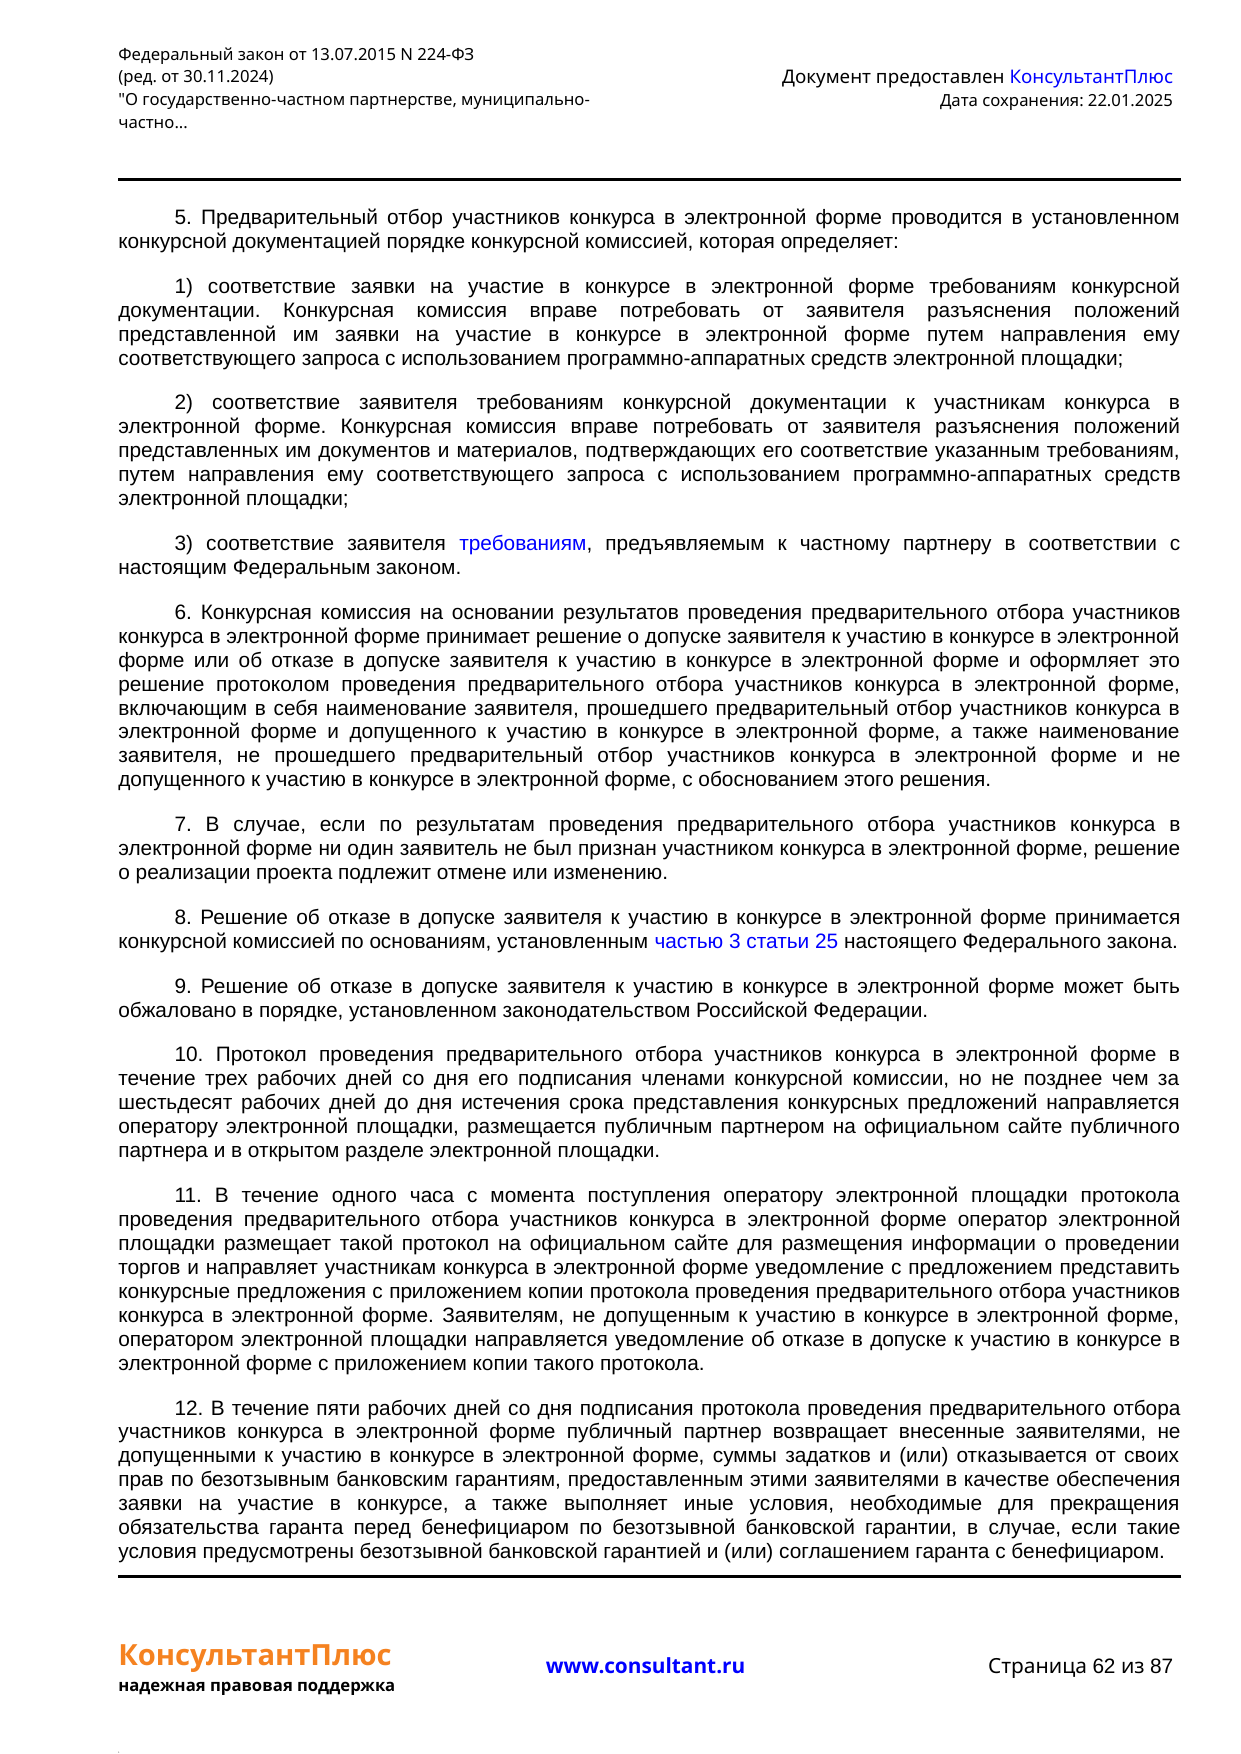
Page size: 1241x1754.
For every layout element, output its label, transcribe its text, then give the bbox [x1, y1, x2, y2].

text 10. Протокол проведения предварительного отбора участников конкурса в электронной форме в течение трех рабочих дней со дня его подписания членами конкурсной комиссии, но не позднее чем за шестьдесят рабочих дней до дня истечения срока представления конкурсных предложений направляется оператору электронной площадки, размещается публичным партнером на официальном сайте публичного партнера и в открытом разделе электронной площадки. [118, 1042, 1181, 1162]
text 1) соответствие заявки на участие в конкурсе в электронной форме требованиям конкурсной документации. Конкурсная комиссия вправе потребовать от заявителя разъяснения положений представленной им заявки на участие в конкурсе в электронной форме путем направления ему соответствующего запроса с использованием программно-аппаратных средств электронной площадки; [118, 273, 1181, 369]
text 12. В течение пяти рабочих дней со дня подписания протокола проведения предварительного отбора участников конкурса в электронной форме публичный партнер возвращает внесенные заявителями, не допущенными к участию в конкурсе в электронной форме, суммы задатков и (или) отказывается от своих прав по безотзывным банковским гарантиям, предоставленным этими заявителями в качестве обеспечения заявки на участие в конкурсе, а также выполняет иные условия, необходимые для прекращения обязательства гаранта перед бенефициаром по безотзывной банковской гарантии, в случае, если такие условия предусмотрены безотзывной банковской гарантией и (или) соглашением гаранта с бенефициаром. [118, 1395, 1181, 1563]
text 11. В течение одного часа с момента поступления оператору электронной площадки протокола проведения предварительного отбора участников конкурса в электронной форме оператор электронной площадки размещает такой протокол на официальном сайте для размещения информации о проведении торгов и направляет участникам конкурса в электронной форме уведомление с предложением представить конкурсные предложения с приложением копии протокола проведения предварительного отбора участников конкурса в электронной форме. Заявителям, не допущенным к участию в конкурсе в электронной форме, оператором электронной площадки направляется уведомление об отказе в допуске к участию в конкурсе в электронной форме с приложением копии такого протокола. [118, 1183, 1181, 1374]
text 3) соответствие заявителя требованиям, предъявляемым к частному партнеру в соответствии с настоящим Федеральным законом. [118, 531, 1181, 579]
text 7. В случае, если по результатам проведения предварительного отбора участников конкурса в электронной форме ни один заявитель не был признан участником конкурса в электронной форме, решение о реализации проекта подлежит отмене или изменению. [118, 812, 1181, 884]
text 9. Решение об отказе в допуске заявителя к участию в конкурсе в электронной форме может быть обжаловано в порядке, установленном законодательством Российской Федерации. [118, 973, 1181, 1021]
text 6. Конкурсная комиссия на основании результатов проведения предварительного отбора участников конкурса в электронной форме принимает решение о допуске заявителя к участию в конкурсе в электронной форме или об отказе в допуске заявителя к участию в конкурсе в электронной форме и оформляет это решение протоколом проведения предварительного отбора участников конкурса в электронной форме, включающим в себя наименование заявителя, прошедшего предварительный отбор участников конкурса в электронной форме и допущенного к участию в конкурсе в электронной форме, а также наименование заявителя, не прошедшего предварительный отбор участников конкурса в электронной форме и не допущенного к участию в конкурсе в электронной форме, с обоснованием этого решения. [118, 599, 1181, 791]
text 2) соответствие заявителя требованиям конкурсной документации к участникам конкурса в электронной форме. Конкурсная комиссия вправе потребовать от заявителя разъяснения положений представленных им документов и материалов, подтверждающих его соответствие указанным требованиям, путем направления ему соответствующего запроса с использованием программно-аппаратных средств электронной площадки; [118, 390, 1181, 510]
text 5. Предварительный отбор участников конкурса в электронной форме проводится в установленном конкурсной документацией порядке конкурсной комиссией, которая определяет: [118, 205, 1181, 253]
text 8. Решение об отказе в допуске заявителя к участию в конкурсе в электронной форме принимается конкурсной комиссией по основаниям, установленным частью 3 статьи 25 настоящего Федерального закона. [118, 905, 1181, 953]
